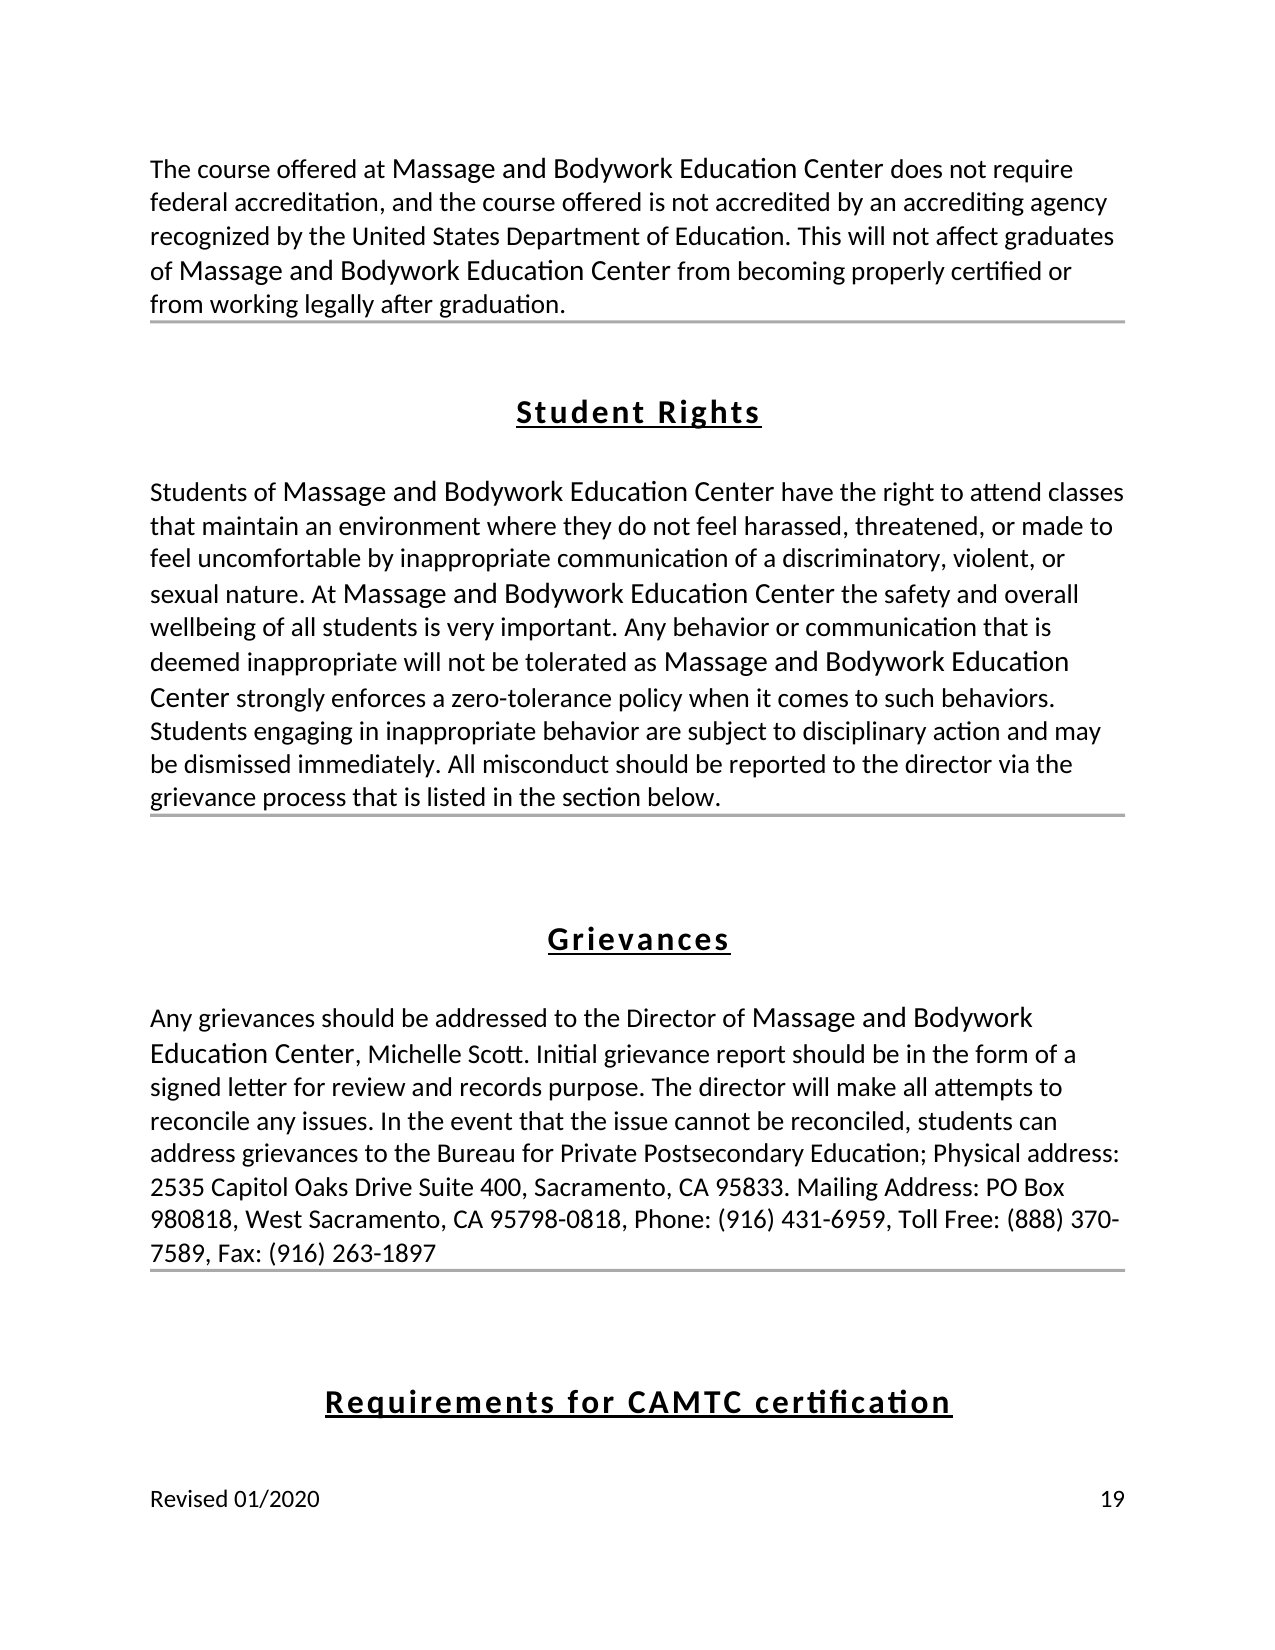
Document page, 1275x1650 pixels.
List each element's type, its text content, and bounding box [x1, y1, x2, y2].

text Federal Accreditation [150, 150, 1125, 191]
text Students of Massage and Bodywork Education Center have the right to attend classes that maintain an environment where they do not feel harassed, threatened, or made to feel uncomfortable by inappropriate communication of a discriminatory, violent, or sexual nature. At Massage and Bodywork Education Center the safety and overall wellbeing of all students is very important. Any behavior or communication that is deemed inappropriate will not be tolerated as Massage and Bodywork Education Center strongly enforces a zero-tolerance policy when it comes to such behaviors. Students engaging in inappropriate behavior are subject to disciplinary action and may be dismissed immediately. All misconduct should be reported to the director via the grievance process that is listed in the section below. [150, 554, 1125, 895]
text The course offered at Massage and Bodywork Education Center does not require federal accreditation, and the course offered is not accredited by an accrediting agency recognized by the United States Department of Education. This will not affect graduates of Massage and Bodywork Education Center from becoming properly certified or from working legally after graduation. [150, 231, 1125, 401]
text Any grievances should be addressed to the Director of Massage and Bodywork Education Center, Michelle Scott. Initial grievance report should be in the form of a signed letter for review and records purpose. The director will make all attempts to reconcile any issues. In the event that the issue cannot be reconciled, students can address grievances to the Bureau for Private Postsecondary Education; Physical address: 2535 Capitol Oaks Drive Suite 400, Sacramento, CA 95833. Mailing Address: PO Box 980818, West Sacramento, CA 95798-0818, Phone: (916) 431-6959, Toll Free: (888) 370-7589, Fax: (916) 263-1897 [150, 1081, 1125, 1350]
text Grievances [150, 999, 1125, 1040]
text Student Rights [150, 473, 1125, 514]
